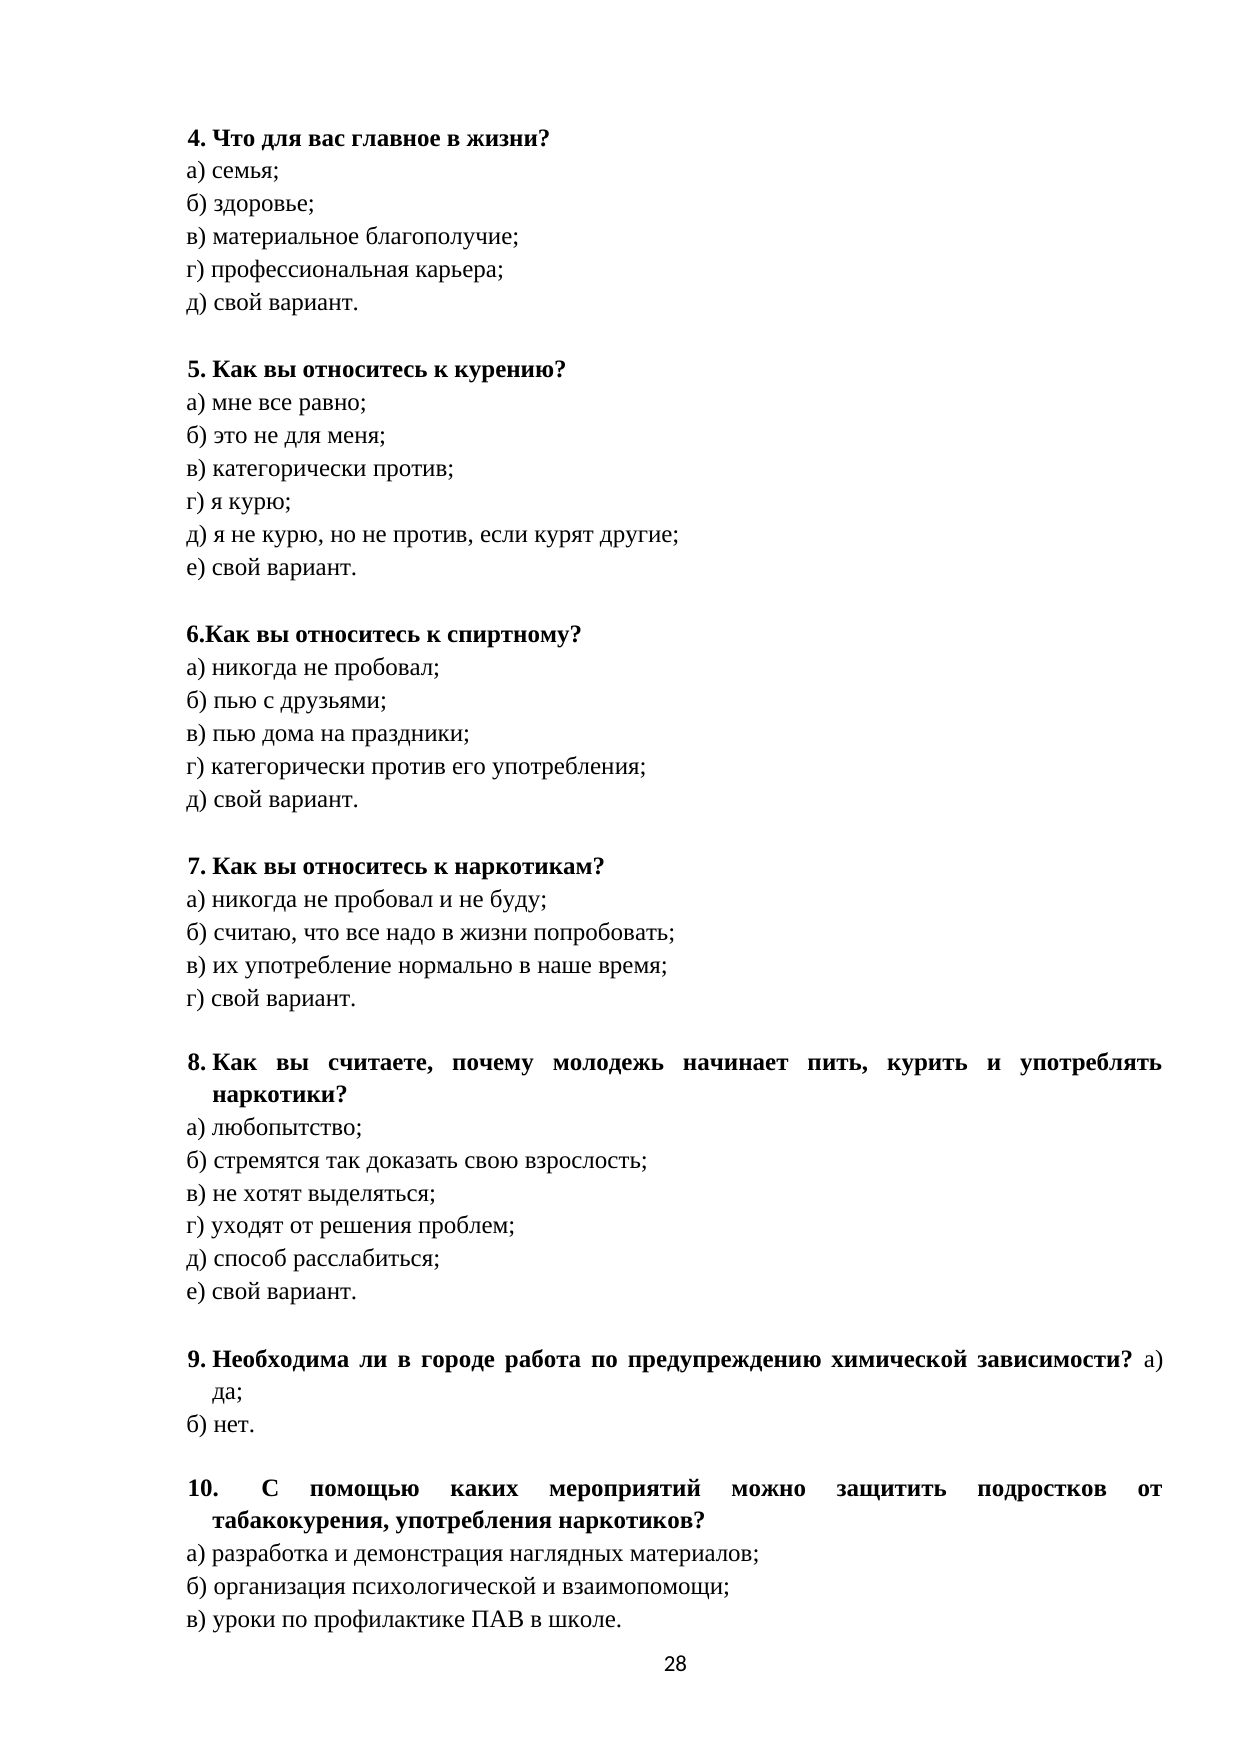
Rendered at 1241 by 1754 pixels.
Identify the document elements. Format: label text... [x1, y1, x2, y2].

text а) мне все равно; [186, 387, 1166, 416]
text 6.Как вы относитесь к спиртному? [186, 619, 1163, 648]
list Что для вас главное в жизни? [187, 123, 1163, 151]
text г) уходят от решения проблем; [186, 1211, 1166, 1239]
text б) стремятся так доказать свою взрослость; [186, 1145, 1166, 1173]
text б) организация психологической и взаимопомощи; [186, 1571, 1166, 1600]
text в) не хотят выделяться; [186, 1178, 1166, 1206]
text е) свой вариант. [186, 1276, 1166, 1305]
text а) разработка и демонстрация наглядных материалов; [186, 1538, 1166, 1567]
text г) категорически против его употребления; [186, 751, 1166, 779]
text б) нет. [186, 1409, 1166, 1438]
text а) любопытство; [186, 1112, 1166, 1141]
list Необходима ли в городе работа по предупреждению химической зависимости? а) да; [187, 1344, 1163, 1405]
text б) считаю, что все надо в жизни попробовать; [186, 917, 1166, 946]
text е) свой вариант. [186, 552, 1166, 581]
text д) свой вариант. [186, 784, 1166, 812]
text д) способ расслабиться; [186, 1243, 1166, 1272]
text в) материальное благополучие; [186, 221, 1166, 250]
text б) здоровье; [186, 188, 1166, 217]
text а) никогда не пробовал; [186, 652, 1166, 681]
text а) семья; [186, 156, 1166, 184]
text в) категорически против; [186, 453, 1166, 482]
list С помощью каких мероприятий можно защитить подростков от табакокурения, употребления наркотиков? [187, 1473, 1163, 1534]
text в) их употребление нормально в наше время; [186, 950, 1166, 978]
text г) профессиональная карьера; [186, 254, 1166, 283]
text д) свой вариант. [186, 287, 1166, 316]
text г) свой вариант. [186, 983, 1166, 1011]
text а) никогда не пробовал и не буду; [186, 884, 1166, 913]
text б) это не для меня; [186, 420, 1166, 449]
text б) пью с друзьями; [186, 685, 1166, 714]
text в) уроки по профилактике ПАВ в школе. [186, 1604, 1166, 1633]
list Как вы относитесь к наркотикам? [187, 851, 1163, 880]
list Как вы считаете, почему молодежь начинает пить, курить и употреблять наркотики? [187, 1047, 1163, 1108]
list Как вы относитесь к курению? [187, 354, 1163, 383]
text в) пью дома на праздники; [186, 718, 1166, 747]
text д) я не курю, но не против, если курят другие; [186, 519, 1166, 548]
text г) я курю; [186, 486, 1166, 515]
